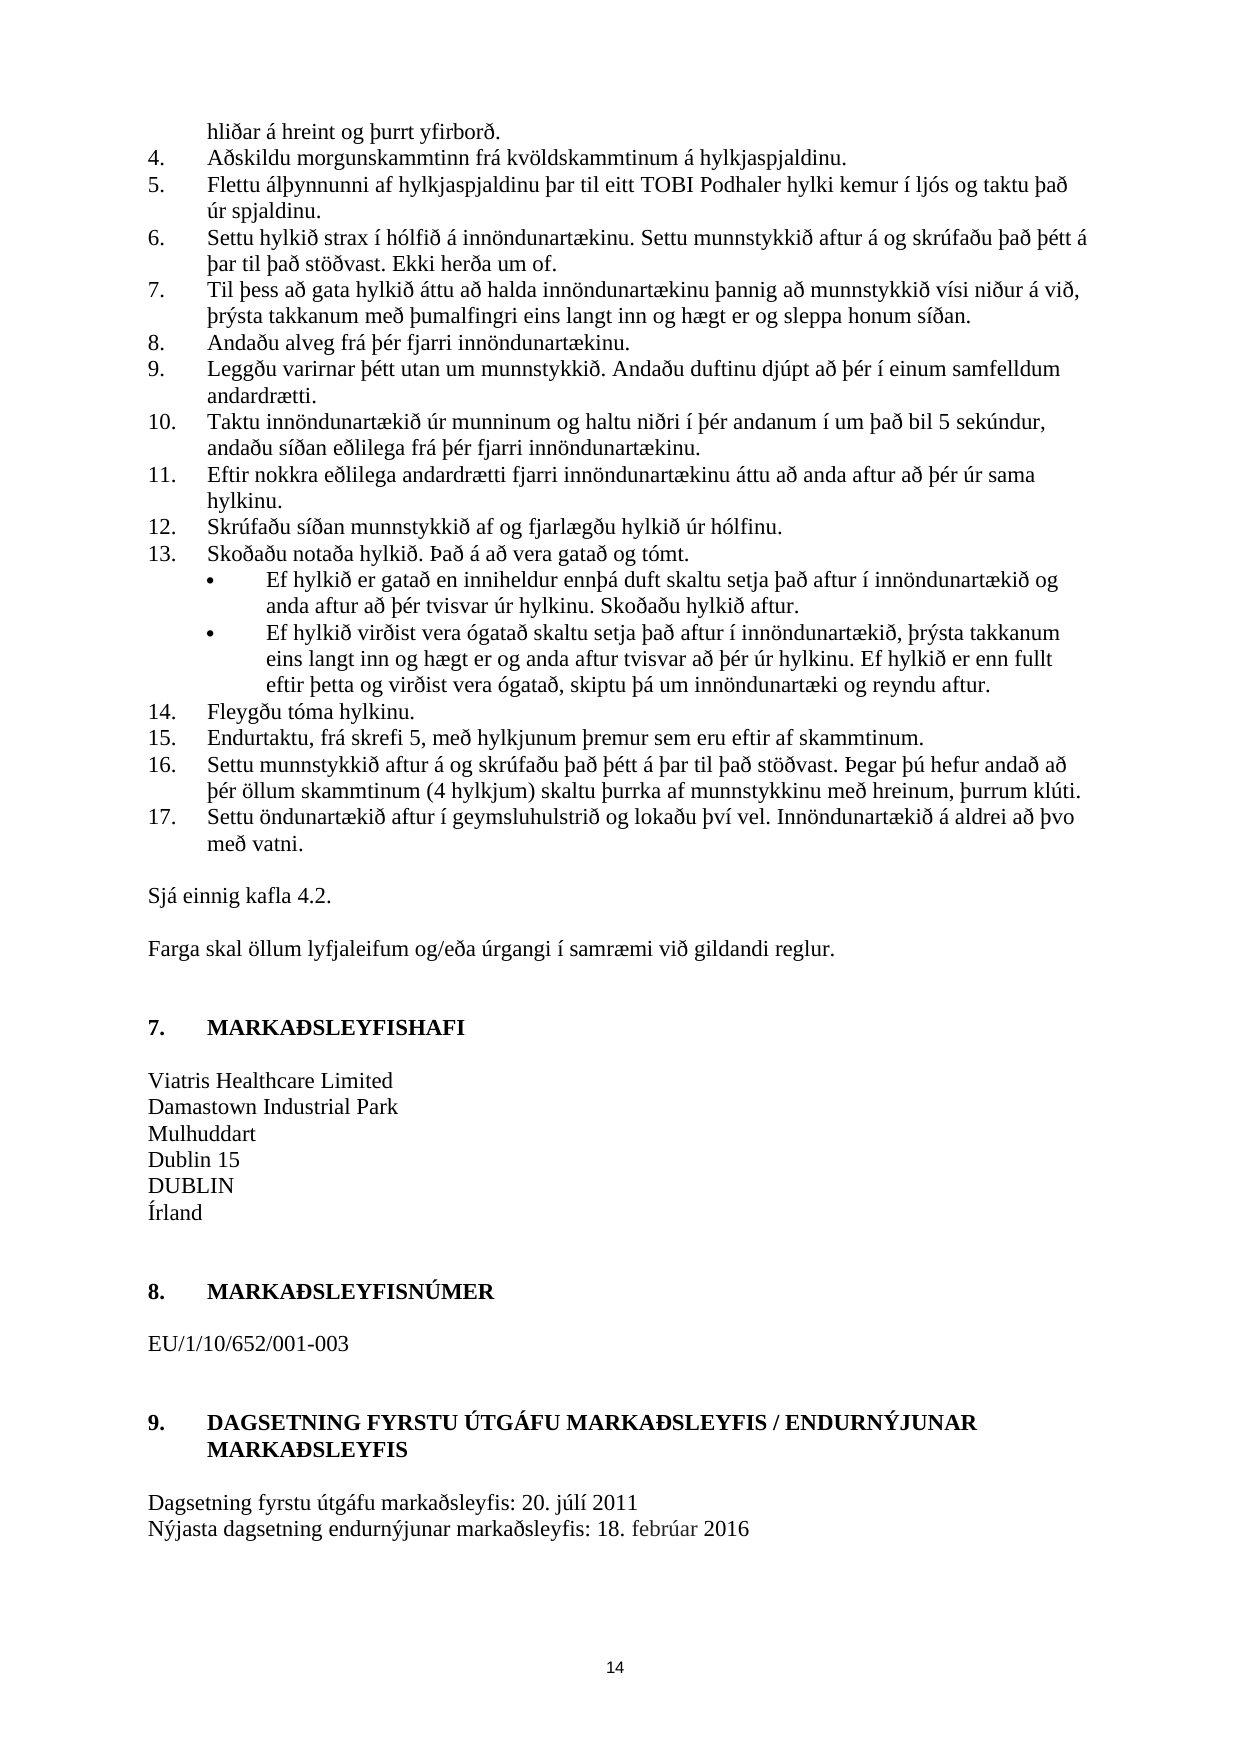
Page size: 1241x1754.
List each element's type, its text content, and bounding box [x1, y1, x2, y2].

text Nýjasta dagsetning endurnýjunar markaðsleyfis: 18. febrúar 2016 [148, 1515, 1092, 1541]
text EU/1/10/652/001-003 [148, 1330, 1092, 1357]
text Farga skal öllum lyfjaleifum og/eða úrgangi í samræmi við gildandi reglur. [148, 935, 1092, 961]
text 15. Endurtaktu, frá skrefi 5, með hylkjunum þremur sem eru eftir af skammtinum. [148, 724, 1092, 751]
text 8. MARKAÐSLEYFISNÚMER [148, 1278, 1092, 1304]
text 5. Flettu álþynnunni af hylkjaspjaldinu þar til eitt TOBI Podhaler hylki kemur í ljós og taktu það úr spjaldinu. [148, 171, 1092, 223]
text 13. Skoðaðu notaða hylkið. Það á að vera gatað og tómt. [148, 540, 1092, 566]
list Ef hylkið virðist vera ógatað skaltu setja það aftur í innöndunartækið, þrýsta takkanum eins langt inn og hægt er og anda aftur tvisvar að þér úr hylkinu. Ef hylkið er enn fullt eftir þetta og virðist vera ógatað, skiptu þá um innöndunartæki og reyndu aftur. [207, 619, 1092, 698]
text 8. Andaðu alveg frá þér fjarri innöndunartækinu. [148, 329, 1092, 355]
text 7. Til þess að gata hylkið áttu að halda innöndunartækinu þannig að munnstykkið vísi niður á við, þrýsta takkanum með þumalfingri eins langt inn og hægt er og sleppa honum síðan. [148, 276, 1092, 329]
list Ef hylkið er gatað en inniheldur ennþá duft skaltu setja það aftur í innöndunartækið og anda aftur að þér tvisvar úr hylkinu. Skoðaðu hylkið aftur. [207, 566, 1092, 619]
text 6. Settu hylkið strax í hólfið á innöndunartækinu. Settu munnstykkið aftur á og skrúfaðu það þétt á þar til það stöðvast. Ekki herða um of. [148, 223, 1092, 276]
text 4. Aðskildu morgunskammtinn frá kvöldskammtinum á hylkjaspjaldinu. [148, 144, 1092, 171]
text Damastown Industrial Park [148, 1093, 1092, 1119]
text 9. Leggðu varirnar þétt utan um munnstykkið. Andaðu duftinu djúpt að þér í einum samfelldum andardrætti. [148, 355, 1092, 408]
text 12. Skrúfaðu síðan munnstykkið af og fjarlægðu hylkið úr hólfinu. [148, 513, 1092, 540]
text 7. MARKAÐSLEYFISHAFI [148, 1014, 1092, 1041]
text Dagsetning fyrstu útgáfu markaðsleyfis: 20. júlí 2011 [148, 1488, 1092, 1515]
text Viatris Healthcare Limited [148, 1067, 1092, 1093]
text Írland [148, 1199, 1092, 1225]
text 11. Eftir nokkra eðlilega andardrætti fjarri innöndunartækinu áttu að anda aftur að þér úr sama hylkinu. [148, 461, 1092, 513]
text 9. DAGSETNING FYRSTU ÚTGÁFU MARKAÐSLEYFIS / ENDURNÝJUNAR MARKAÐSLEYFIS [148, 1409, 1092, 1462]
text Mulhuddart [148, 1119, 1092, 1146]
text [148, 118, 1092, 144]
text 14. Fleygðu tóma hylkinu. [148, 698, 1092, 724]
text Sjá einnig kafla 4.2. [148, 882, 1092, 909]
text 17. Settu öndunartækið aftur í geymsluhulstrið og lokaðu því vel. Innöndunartækið á aldrei að þvo með vatni. [148, 803, 1092, 856]
text DUBLIN [148, 1172, 1092, 1199]
text Dublin 15 [148, 1146, 1092, 1172]
text 16. Settu munnstykkið aftur á og skrúfaðu það þétt á þar til það stöðvast. Þegar þú hefur andað að þér öllum skammtinum (4 hylkjum) skaltu þurrka af munnstykkinu með hreinum, þurrum klúti. [148, 751, 1092, 803]
text 10. Taktu innöndunartækið úr munninum og haltu niðri í þér andanum í um það bil 5 sekúndur, andaðu síðan eðlilega frá þér fjarri innöndunartækinu. [148, 408, 1092, 461]
